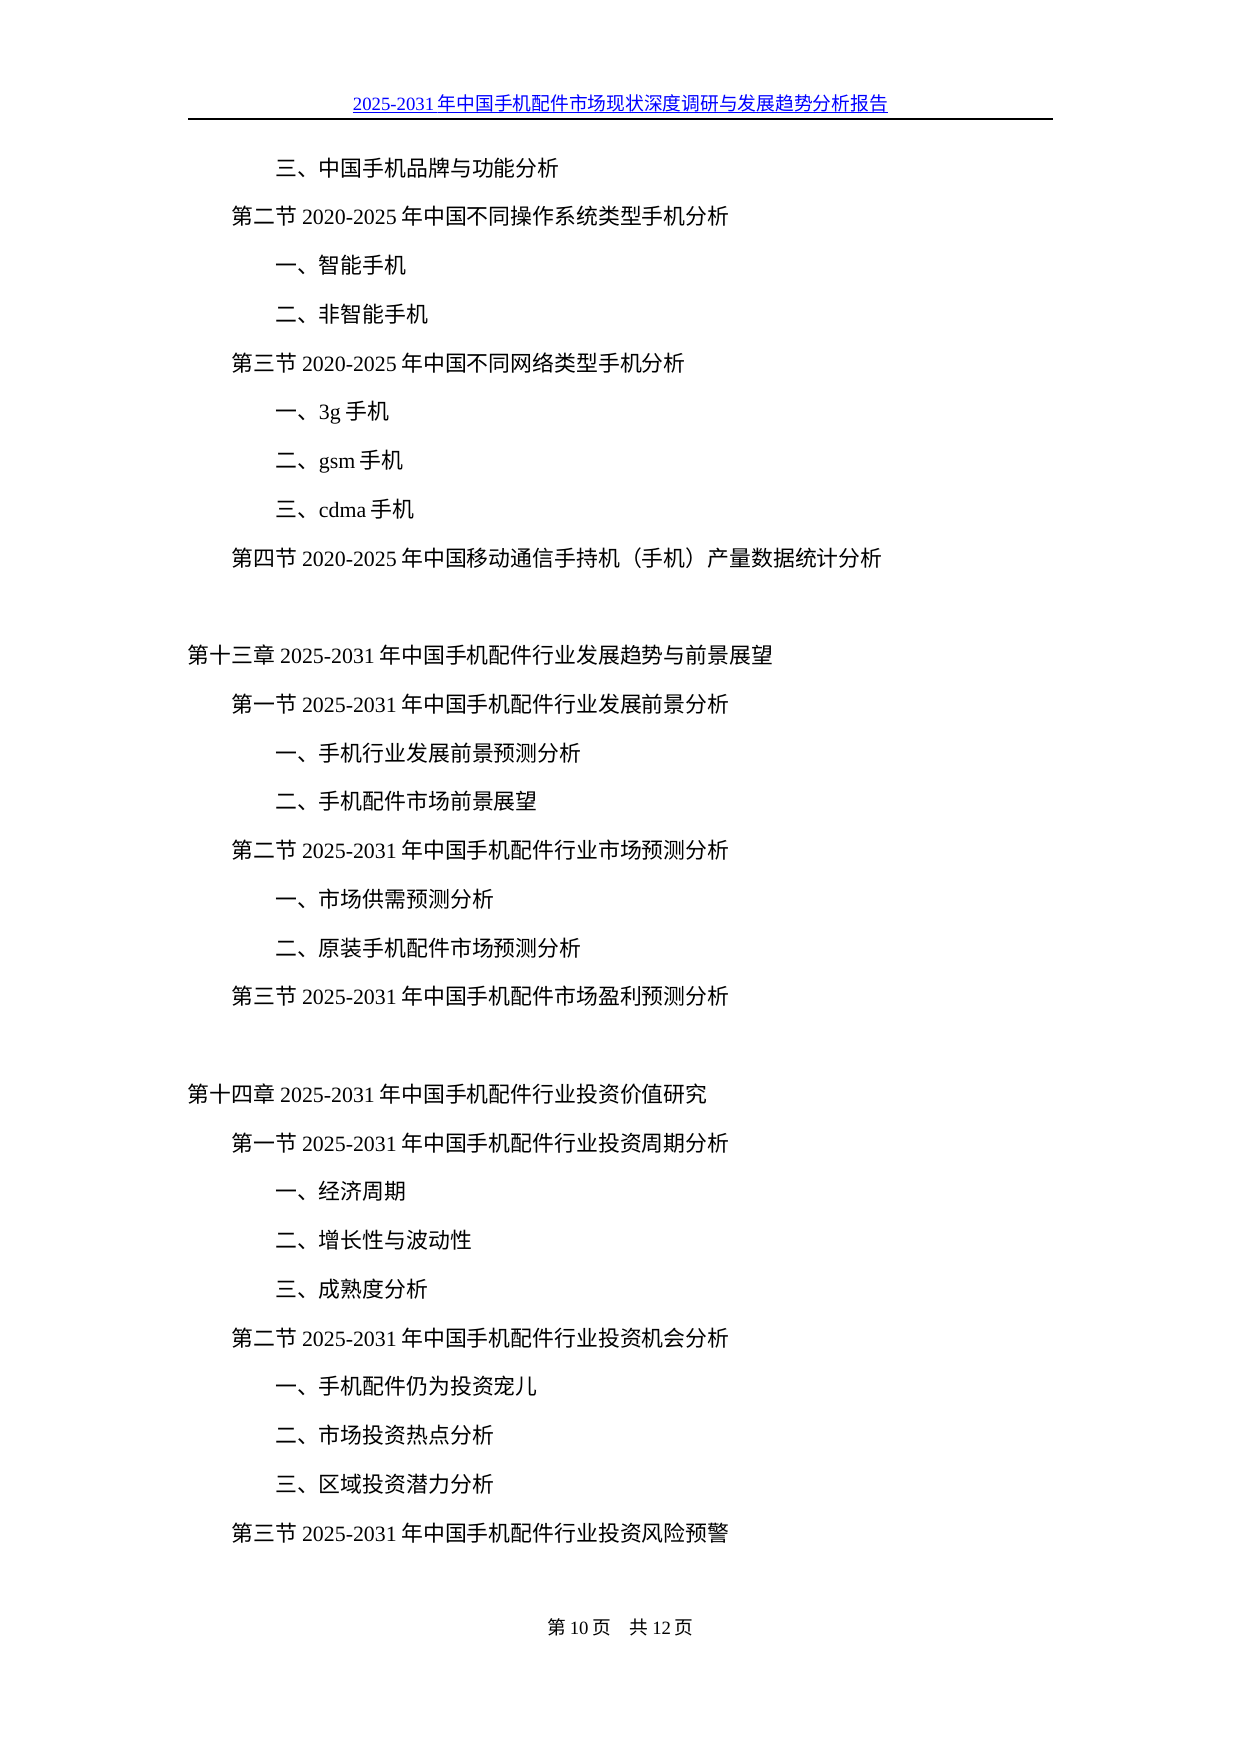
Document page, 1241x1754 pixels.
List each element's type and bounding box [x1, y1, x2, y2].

text [187, 150, 1053, 1548]
